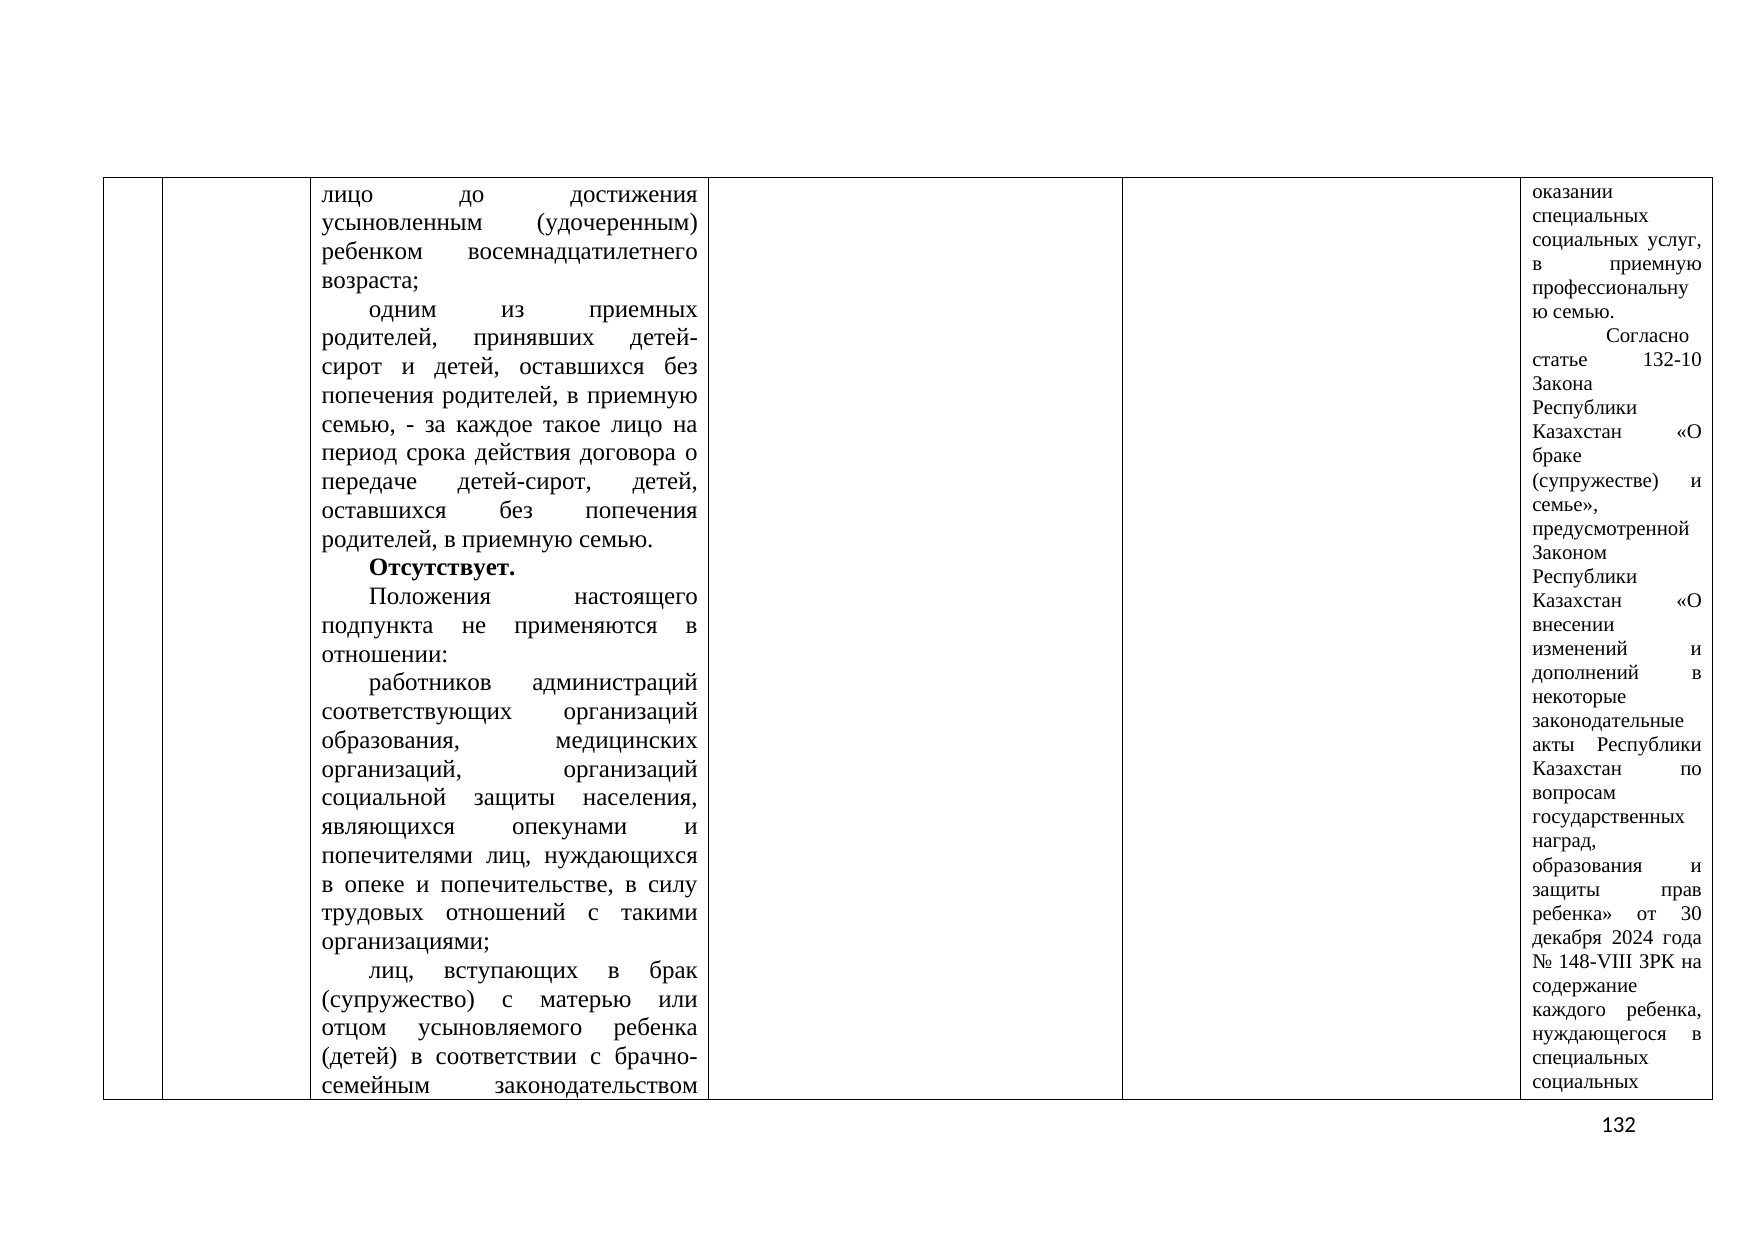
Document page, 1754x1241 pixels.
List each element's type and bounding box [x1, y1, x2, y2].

table_cell [1123, 178, 1520, 1099]
table_cell [104, 178, 162, 1099]
table_cell [311, 178, 708, 1099]
table_cell [709, 178, 1122, 1099]
table_cell [163, 178, 310, 1099]
table_cell [1521, 178, 1712, 1099]
